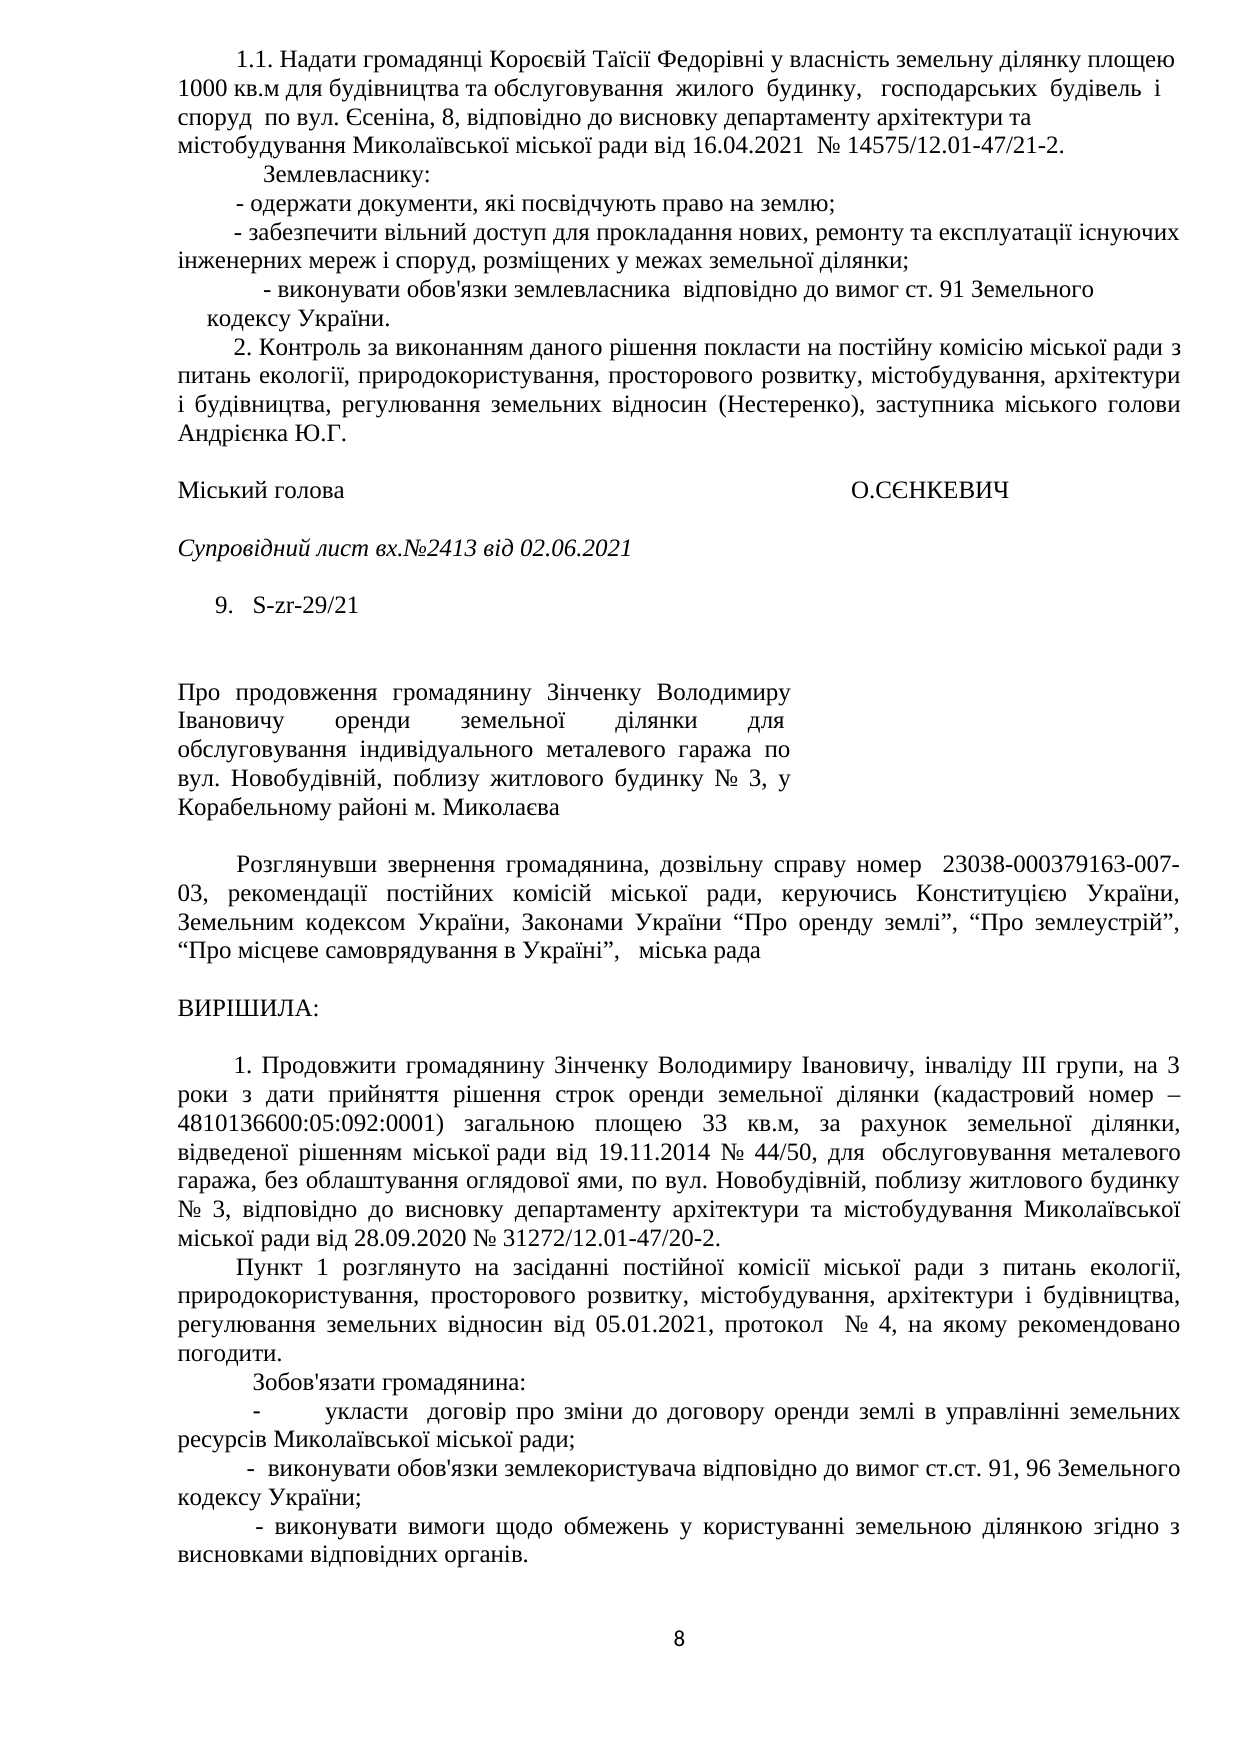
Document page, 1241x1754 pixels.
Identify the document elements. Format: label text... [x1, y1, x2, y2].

text - одержати документи, які посвідчують право на землю; [177, 188, 1181, 217]
text Зобов'язати громадянина: [177, 1367, 1181, 1396]
text 1.1. Надати громадянці Короєвій Таїсії Федорівні у власність земельну ділянку площею 1000 кв.м для будівництва та обслуговування жилого будинку, господарських будівель і споруд по вул. Єсеніна, 8, відповідно до висновку департаменту архітектури та містобудування Миколаївської міської ради від 16.04.2021 № 14575/12.01-47/21-2. [177, 44, 1181, 159]
text Про продовження громадянину Зінченку Володимиру Івановичу оренди земельної ділянки для обслуговування індивідуального металевого гаража по вул. Новобудівній, поблизу житлового будинку № 3, у Корабельному районі м. Миколаєва [177, 677, 791, 821]
text - виконувати обов'язки землекористувача відповідно до вимог ст.ст. 91, 96 Земельного кодексу України; [177, 1453, 1181, 1511]
text 2. Контроль за виконанням даного рішення покласти на постійну комісію міської ради з питань екології, природокористування, просторового розвитку, містобудування, архітектури і будівництва, регулювання земельних відносин (Нестеренко), заступника міського голови Андрієнка Ю.Г. [177, 332, 1181, 447]
text Супровідний лист вх.№2413 від 02.06.2021 [177, 533, 1181, 562]
text 1. Продовжити громадянину Зінченку Володимиру Івановичу, інваліду ІІІ групи, на 3 роки з дати прийняття рішення строк оренди земельної ділянки (кадастровий номер – 4810136600:05:092:0001) загальною площею 33 кв.м, за рахунок земельної ділянки, відведеної рішенням міської ради від 19.11.2014 № 44/50, для обслуговування металевого гаража, без облаштування оглядової ями, по вул. Новобудівній, поблизу житлового будинку № 3, відповідно до висновку департаменту архітектури та містобудування Миколаївської міської ради від 28.09.2020 № 31272/12.01-47/20-2. [177, 1051, 1181, 1252]
text - забезпечити вільний доступ для прокладання нових, ремонту та експлуатації існуючих інженерних мереж і споруд, розміщених у межах земельної ділянки; [177, 217, 1181, 274]
text Пункт 1 розглянуто на засіданні постійної комісії міської ради з питань екології, природокористування, просторового розвитку, містобудування, архітектури і будівництва, регулювання земельних відносин від 05.01.2021, протокол № 4, на якому рекомендовано погодити. [177, 1252, 1181, 1367]
text ВИРІШИЛА: [177, 993, 1181, 1022]
text Розглянувши звернення громадянина, дозвільну справу номер 23038-000379163-007-03, рекомендації постійних комісій міської ради, керуючись Конституцією України, Земельним кодексом України, Законами України “Про оренду землі”, “Про землеустрій”, “Про місцеве самоврядування в Україні”, міська рада [177, 849, 1181, 964]
text Міський голова О.СЄНКЕВИЧ [177, 476, 1181, 504]
list S-zr-29/21 [215, 591, 1162, 619]
list укласти договір про зміни до договору оренди землі в управлінні земельних ресурсів Миколаївської міської ради; [177, 1396, 1181, 1453]
text - виконувати обов'язки землевласника відповідно до вимог ст. 91 Земельного кодексу України. [207, 274, 1181, 332]
text - виконувати вимоги щодо обмежень у користуванні земельною ділянкою згідно з висновками відповідних органів. [177, 1511, 1181, 1568]
text Землевласнику: [207, 159, 1181, 188]
